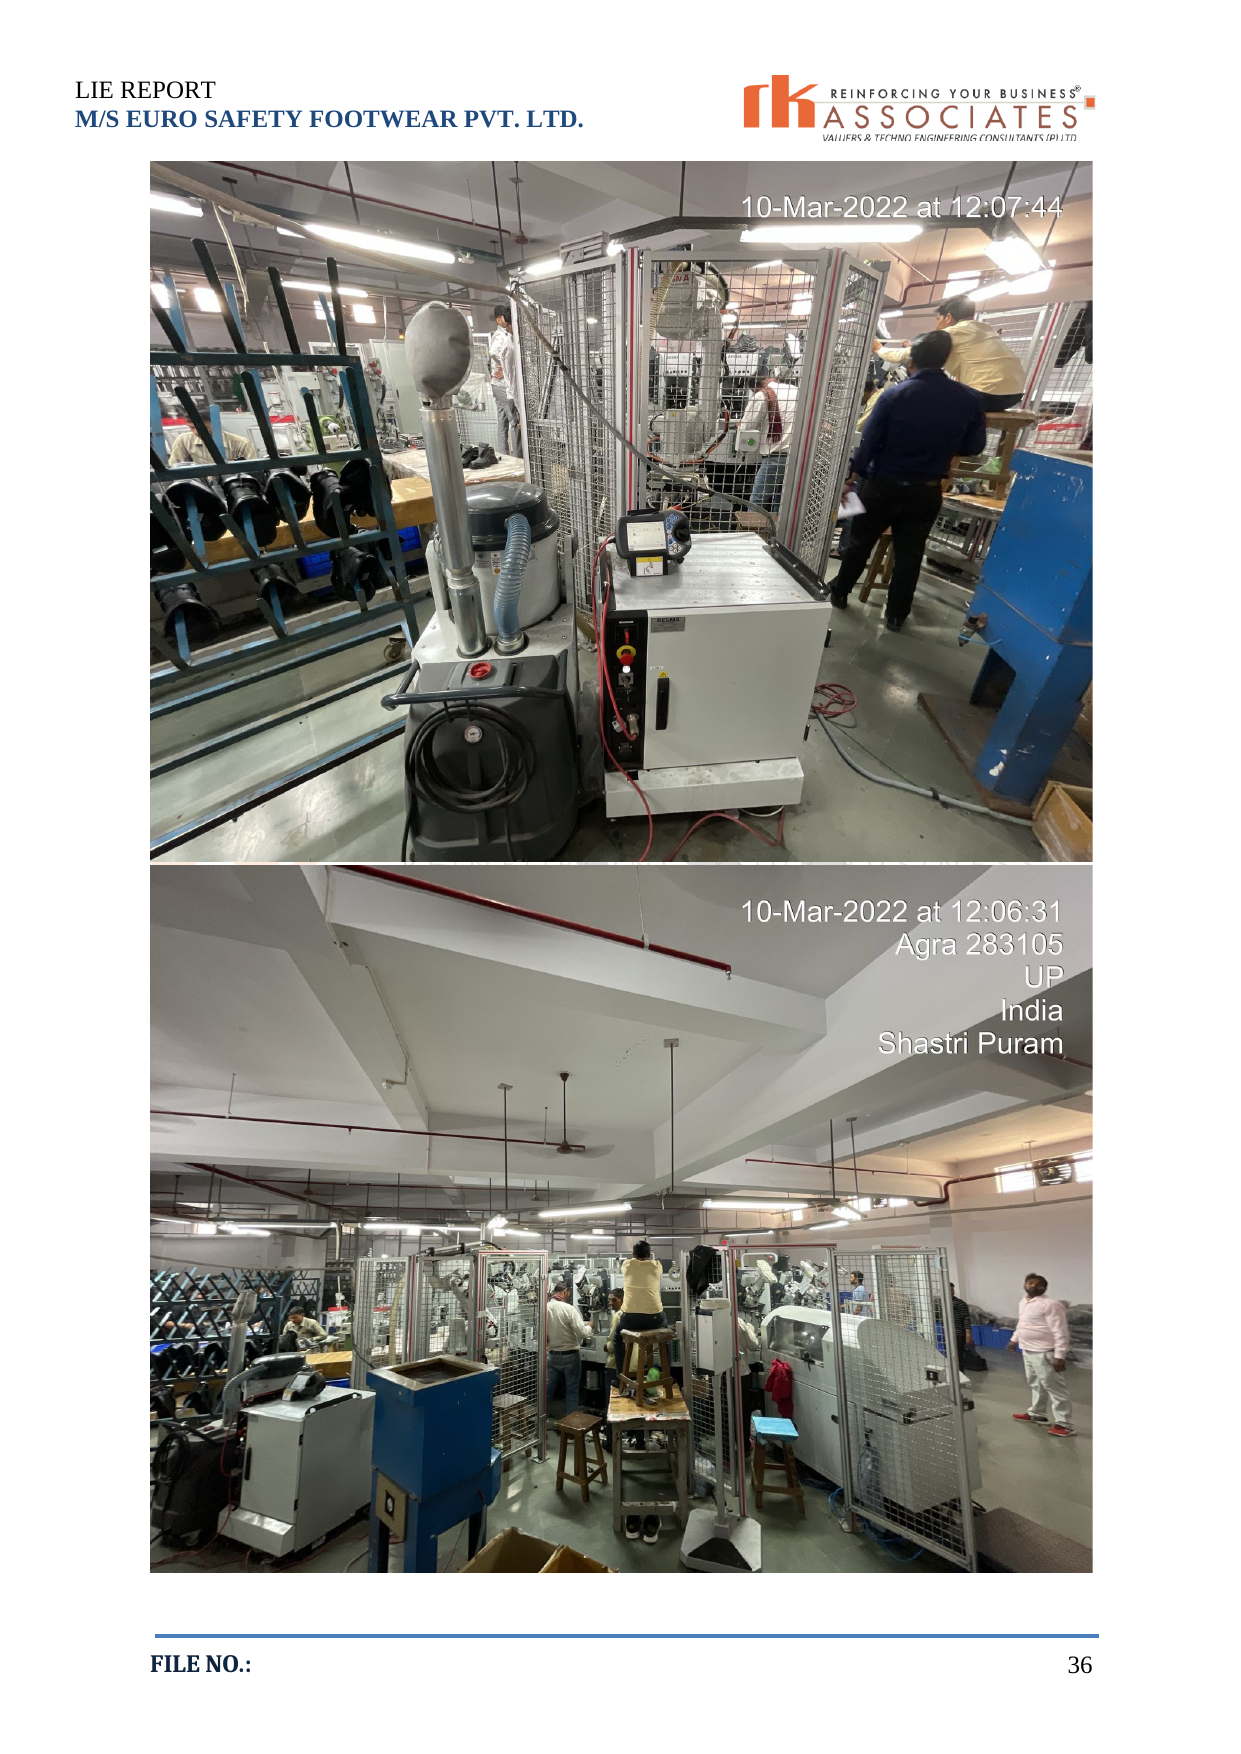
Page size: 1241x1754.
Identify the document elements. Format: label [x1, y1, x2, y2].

picture [150, 865, 1093, 1573]
picture [150, 161, 1093, 862]
picture [742, 75, 1095, 141]
